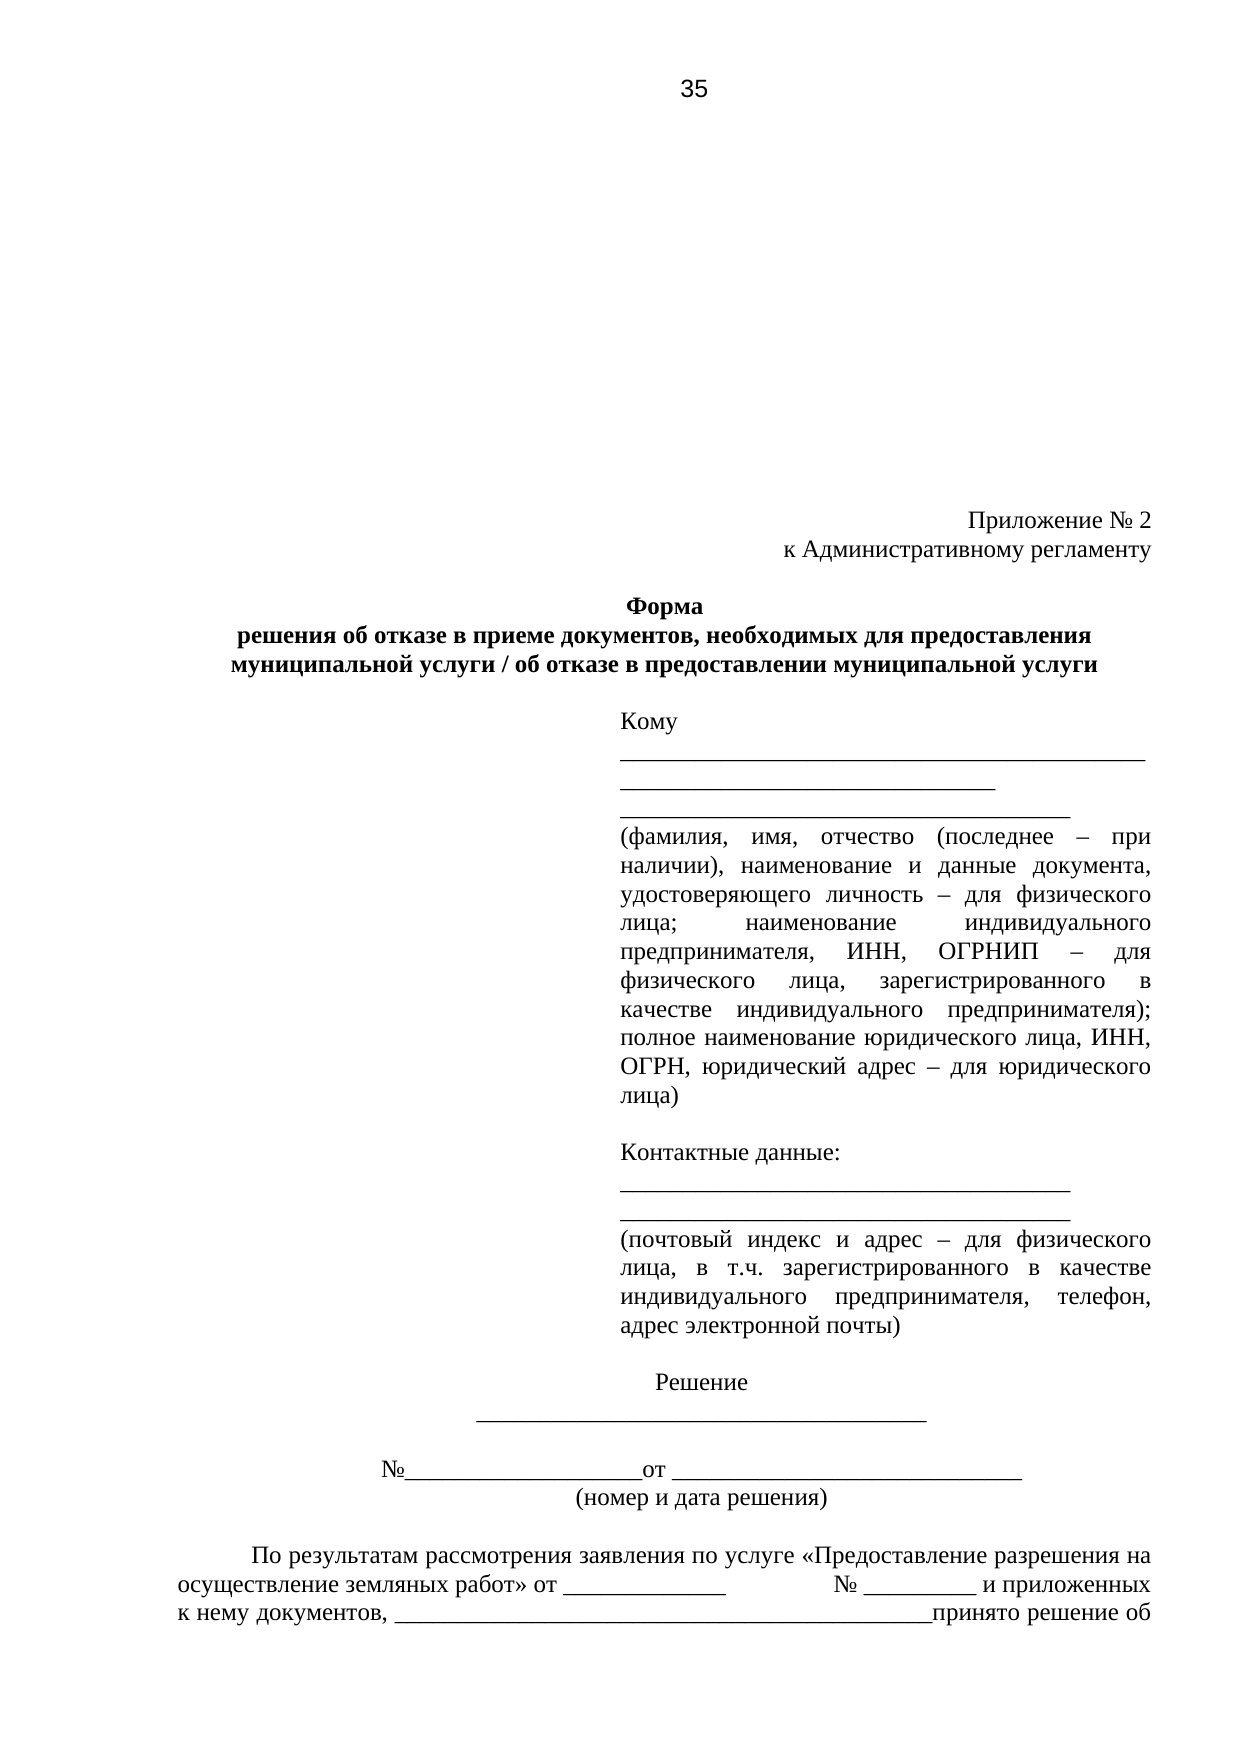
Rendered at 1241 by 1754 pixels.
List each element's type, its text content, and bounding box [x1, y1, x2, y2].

text (номер и дата решения) [177, 1482, 1152, 1511]
text (фамилия, имя, отчество (последнее – при наличии), наименование и данные документа, удостоверяющего личность – для физического лица; наименование индивидуального предпринимателя, ИНН, ОГРНИП – для физического лица, зарегистрированного в качестве индивидуального предпринимателя); полное наименование юридического лица, ИНН, ОГРН, юридический адрес – для юридического лица) [620, 821, 1152, 1109]
text Решение [177, 1367, 1152, 1396]
text ____________________________________ [620, 1195, 1152, 1224]
text Контактные данные: [620, 1137, 1152, 1166]
text ____________________________________ [177, 1396, 1152, 1425]
text ____________________________________ [620, 792, 1152, 821]
text №___________________от ____________________________ [177, 1454, 1152, 1482]
text решения об отказе в приеме документов, необходимых для предоставления муниципальной услуги / об отказе в предоставлении муниципальной услуги [177, 620, 1152, 677]
text Форма [177, 591, 1152, 620]
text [177, 1540, 1152, 1626]
text к Административному регламенту [620, 534, 1152, 562]
text Приложение № 2 [620, 505, 1152, 534]
text ____________________________________ [620, 1166, 1152, 1195]
text Кому ________________________________________________________________________ [620, 706, 1152, 792]
text (почтовый индекс и адрес – для физического лица, в т.ч. зарегистрированного в качестве индивидуального предпринимателя, телефон, адрес электронной почты) [620, 1224, 1152, 1339]
